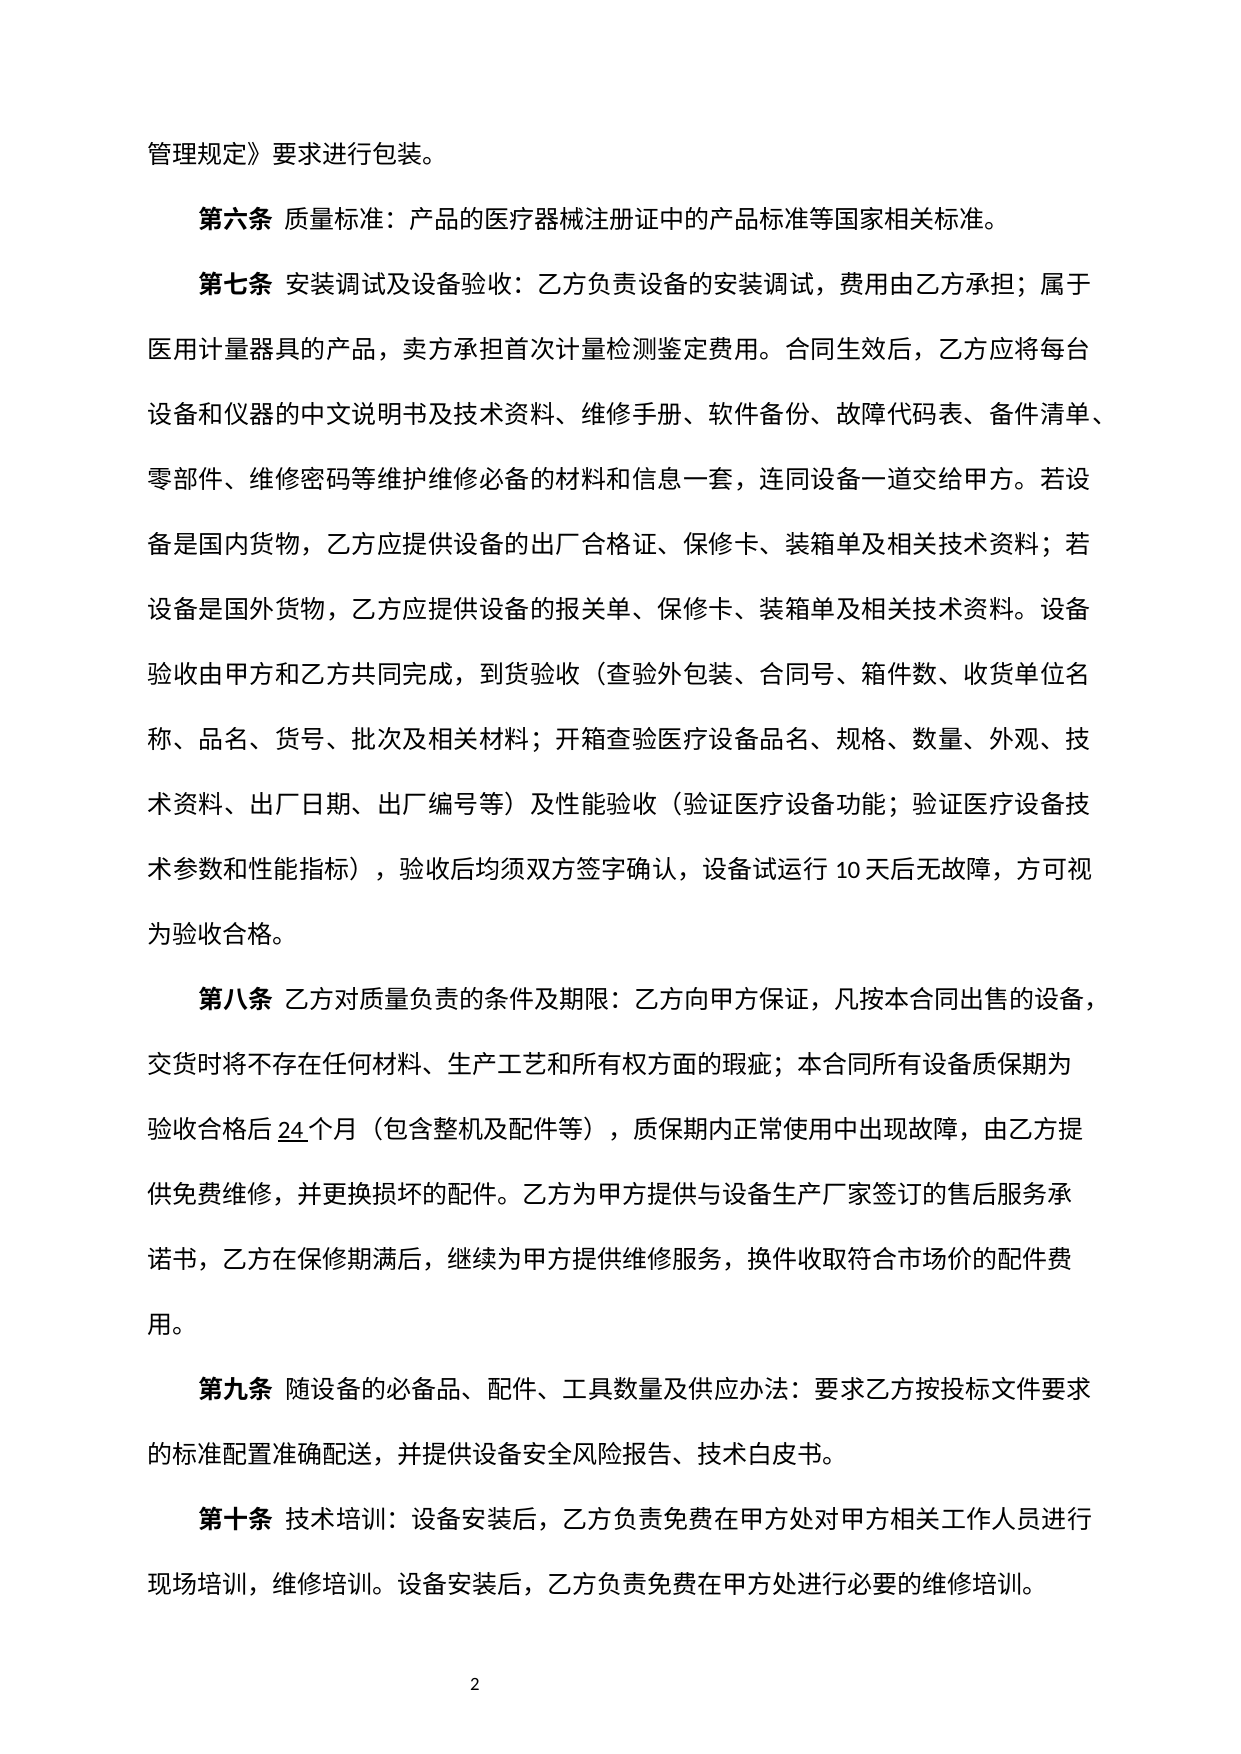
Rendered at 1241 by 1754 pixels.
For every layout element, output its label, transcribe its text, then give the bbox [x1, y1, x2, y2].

text 第八条 乙方对质量负责的条件及期限：乙方向甲方保证，凡按本合同出售的设备，交货时将不存在任何材料、生产工艺和所有权方面的瑕疵；本合同所有设备质保期为验收合格后24个月（包含整机及配件等），质保期内正常使用中出现故障，由乙方提供免费维修，并更换损坏的配件。乙方为甲方提供与设备生产厂家签订的售后服务承诺书，乙方在保修期满后，继续为甲方提供维修服务，换件收取符合市场价的配件费用。 [148, 965, 1092, 1355]
text 第九条 随设备的必备品、配件、工具数量及供应办法：要求乙方按投标文件要求的标准配置准确配送，并提供设备安全风险报告、技术白皮书。 [148, 1355, 1092, 1485]
text 第六条 质量标准：产品的医疗器械注册证中的产品标准等国家相关标准。 [148, 185, 1092, 250]
text 第七条 安装调试及设备验收：乙方负责设备的安装调试，费用由乙方承担；属于医用计量器具的产品，卖方承担首次计量检测鉴定费用。合同生效后，乙方应将每台设备和仪器的中文说明书及技术资料、维修手册、软件备份、故障代码表、备件清单、零部件、维修密码等维护维修必备的材料和信息一套，连同设备一道交给甲方。若设备是国内货物，乙方应提供设备的出厂合格证、保修卡、装箱单及相关技术资料；若设备是国外货物，乙方应提供设备的报关单、保修卡、装箱单及相关技术资料。设备验收由甲方和乙方共同完成，到货验收（查验外包装、合同号、箱件数、收货单位名称、品名、货号、批次及相关材料；开箱查验医疗设备品名、规格、数量、外观、技术资料、出厂日期、出厂编号等）及性能验收（验证医疗设备功能；验证医疗设备技术参数和性能指标），验收后均须双方签字确认，设备试运行10天后无故障，方可视为验收合格。 [148, 250, 1092, 965]
text 第十条 技术培训：设备安装后，乙方负责免费在甲方处对甲方相关工作人员进行现场培训，维修培训。设备安装后，乙方负责免费在甲方处进行必要的维修培训。 [148, 1485, 1092, 1615]
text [148, 120, 1092, 185]
